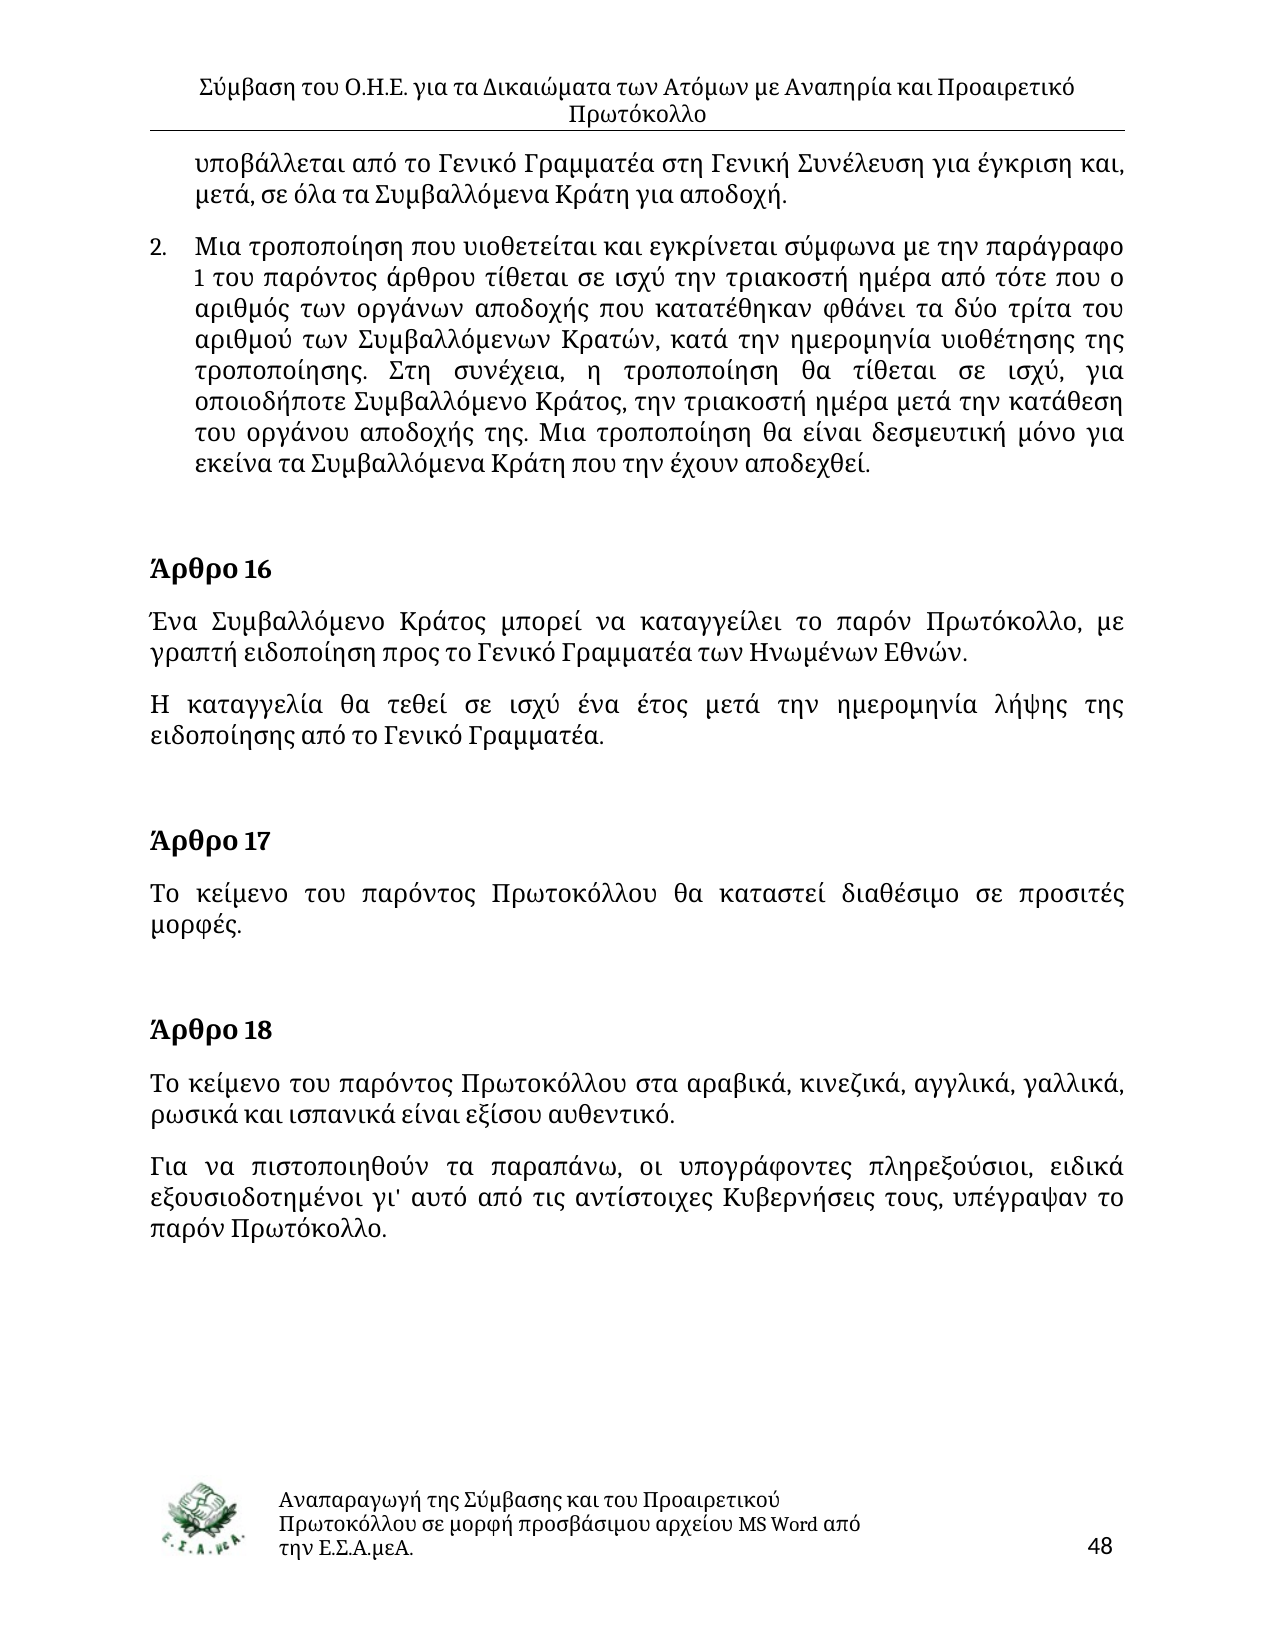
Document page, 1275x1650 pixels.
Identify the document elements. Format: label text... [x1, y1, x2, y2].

text Ένα Συμβαλλόμενο Κράτος μπορεί να καταγγείλει το παρόν Πρωτόκολλο, με γραπτή ειδοποίηση προς το Γενικό Γραμματέα των Ηνωμένων Εθνών. [150, 608, 1125, 668]
picture [161, 1475, 247, 1561]
text Η καταγγελία θα τεθεί σε ισχύ ένα έτος μετά την ημερομηνία λήψης της ειδοποίησης από το Γενικό Γραμματέα. [150, 691, 1125, 751]
subtitle Άρθρο 18 [150, 1015, 1125, 1046]
subtitle Άρθρο 17 [150, 826, 1125, 857]
text Το κείμενο του παρόντος Πρωτοκόλλου στα αραβικά, κινεζικά, αγγλικά, γαλλικά, ρωσικά και ισπανικά είναι εξίσου αυθεντικό. [150, 1069, 1125, 1129]
subtitle Άρθρο 16 [150, 554, 1125, 585]
list Μια τροποποίηση που υιοθετείται και εγκρίνεται σύμφωνα με την παράγραφο 1 του παρόντος άρθρου τίθεται σε ισχύ την τριακοστή ημέρα από τότε που ο αριθμός των οργάνων αποδοχής που κατατέθηκαν φθάνει τα δύο τρίτα του αριθμού των Συμβαλλόμενων Κρατών, κατά την ημερομηνία υιοθέτησης της τροποποίησης. Στη συνέχεια, η τροποποίηση θα τίθεται σε ισχύ, για οποιοδήποτε Συμβαλλόμενο Κράτος, την τριακοστή ημέρα μετά την κατάθεση του οργάνου αποδοχής της. Μια τροποποίηση θα είναι δεσμευτική μόνο για εκείνα τα Συμβαλλόμενα Κράτη που την έχουν αποδεχθεί. [150, 233, 1125, 479]
text Για να πιστοποιηθούν τα παραπάνω, οι υπογράφοντες πληρεξούσιοι, ειδικά εξουσιοδοτημένοι γι' αυτό από τις αντίστοιχες Κυβερνήσεις τους, υπέγραψαν το παρόν Πρωτόκολλο. [150, 1152, 1125, 1243]
text Το κείμενο του παρόντος Πρωτοκόλλου θα καταστεί διαθέσιμο σε προσιτές μορφές. [150, 880, 1125, 940]
